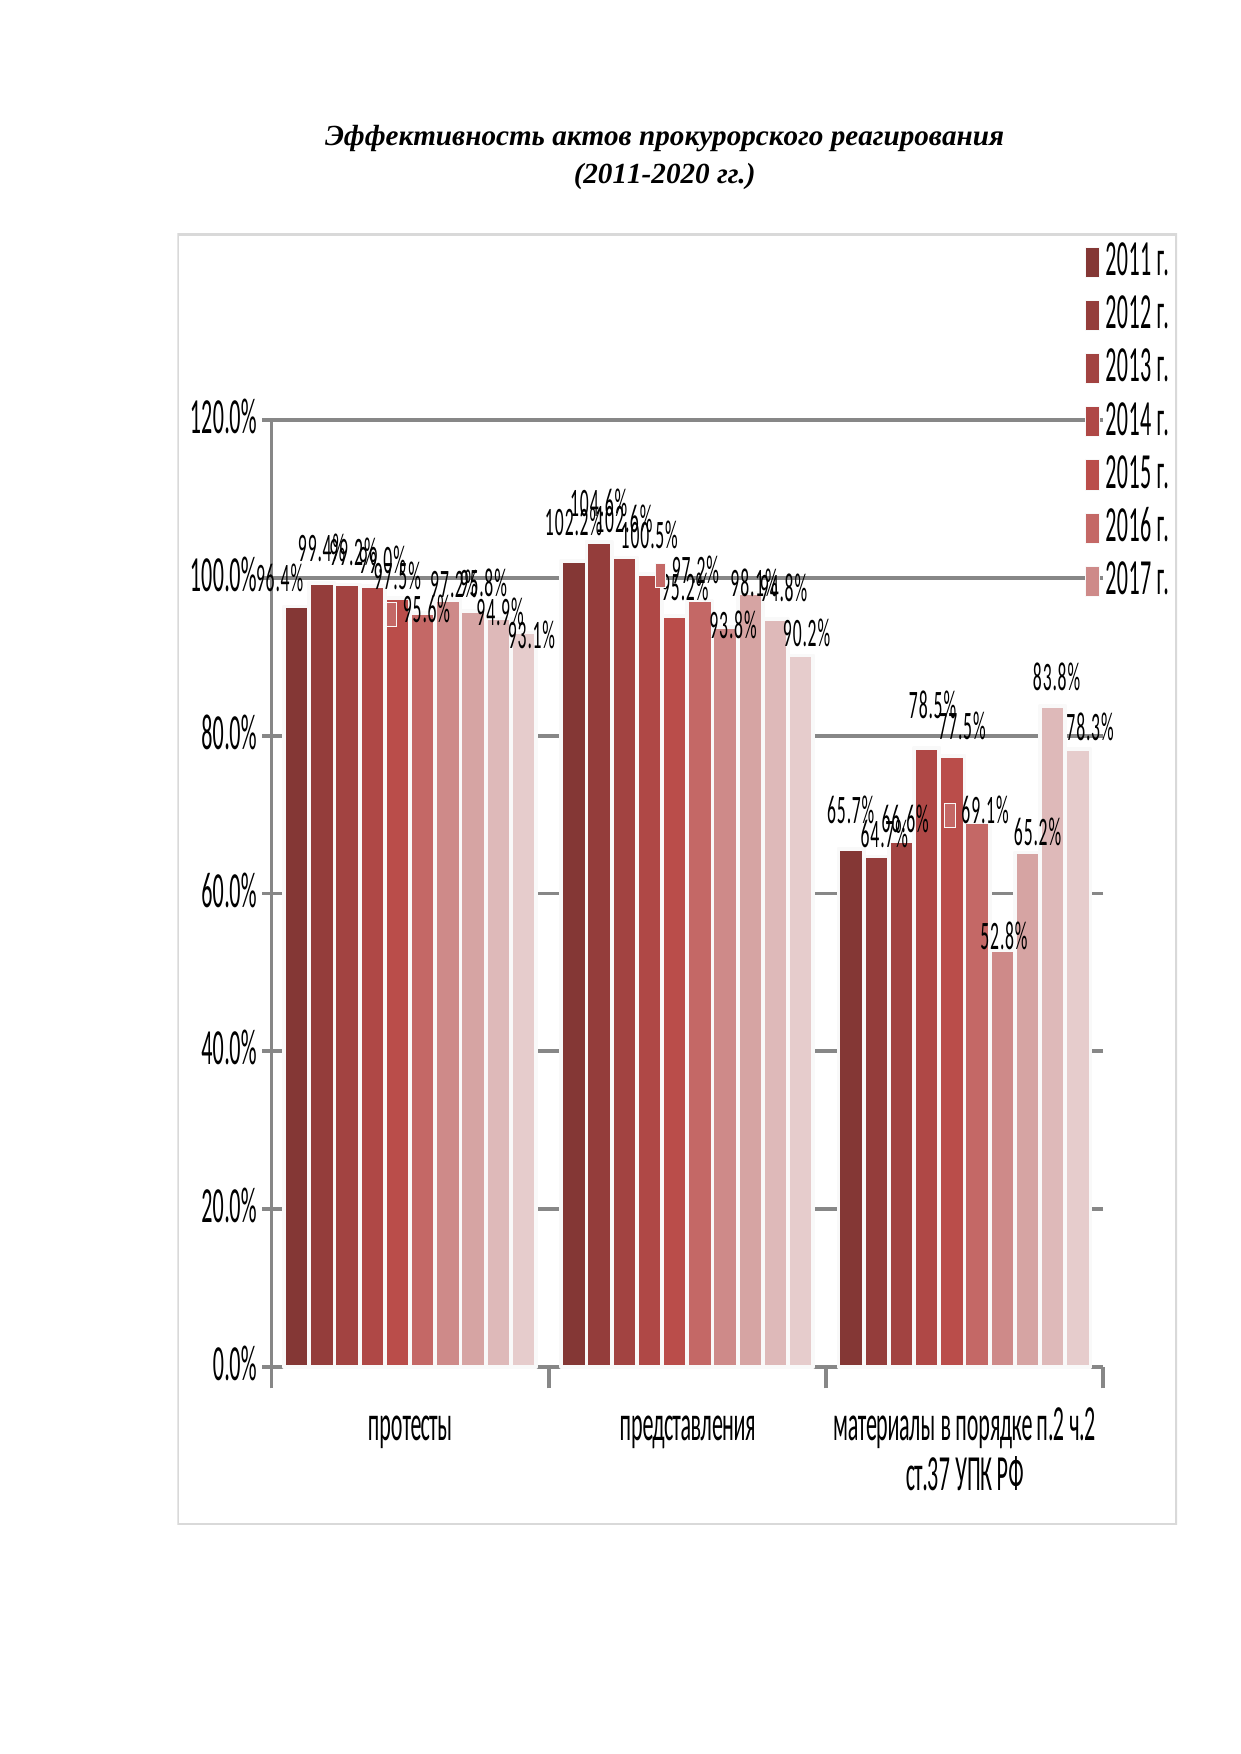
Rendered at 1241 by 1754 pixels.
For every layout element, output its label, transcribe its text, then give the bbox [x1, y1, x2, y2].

text Эффективность актов прокурорского реагирования [177, 118, 1152, 152]
text (2011-2020 гг.) [177, 157, 1152, 190]
